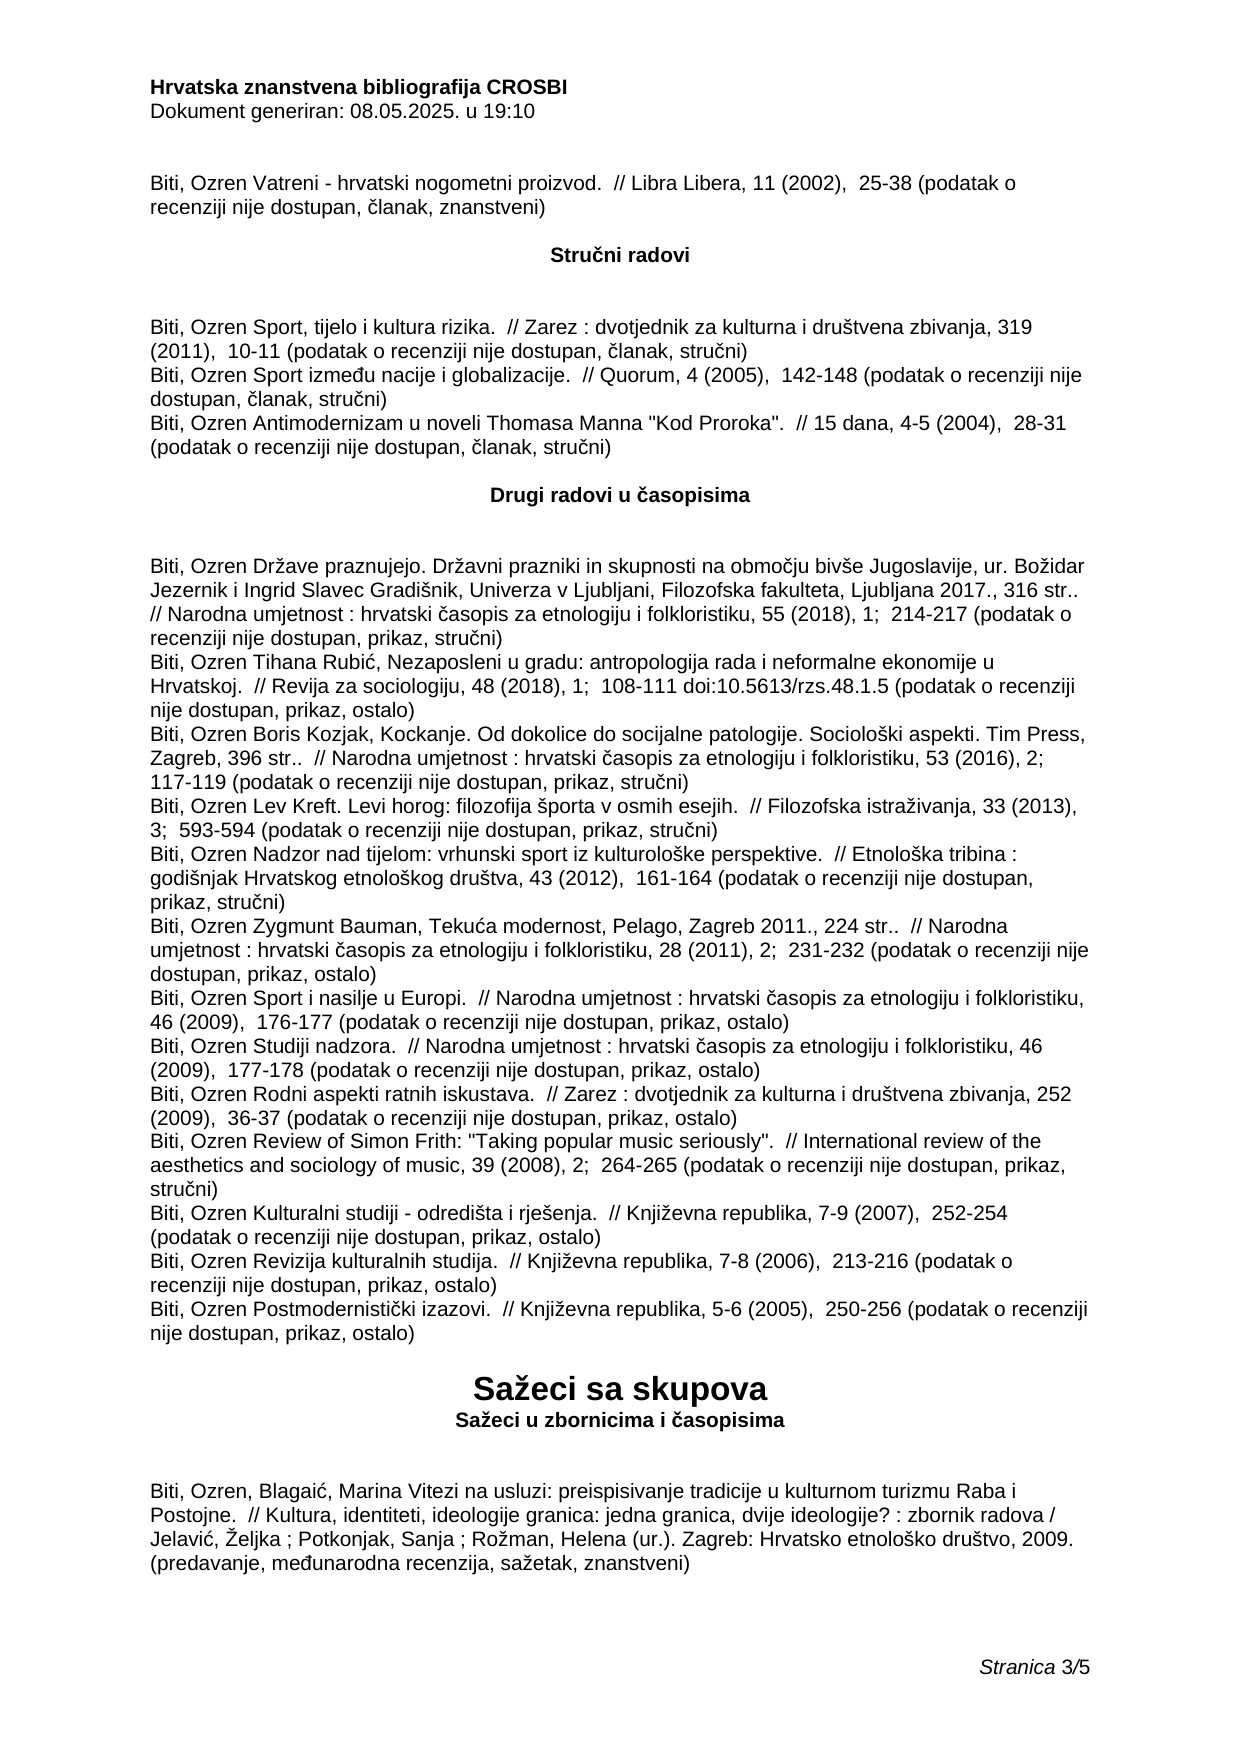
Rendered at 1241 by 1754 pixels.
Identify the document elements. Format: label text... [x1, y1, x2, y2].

text Biti, Ozren, Blagaić, Marina [150, 1479, 1090, 1575]
text Biti, Ozren [150, 1129, 1090, 1201]
text Biti, Ozren [150, 722, 1090, 794]
text Biti, Ozren [150, 1081, 1090, 1129]
text Biti, Ozren [150, 315, 1090, 363]
subtitle Sažeci u zbornicima i časopisima [150, 1407, 1090, 1431]
text Biti, Ozren [150, 1297, 1090, 1345]
subtitle Sažeci sa skupova [150, 1369, 1090, 1407]
subtitle Stručni radovi [150, 243, 1090, 267]
subtitle Drugi radovi u časopisima [150, 482, 1090, 506]
text Biti, Ozren [150, 794, 1090, 842]
text Biti, Ozren [150, 1033, 1090, 1081]
text Biti, Ozren [150, 986, 1090, 1033]
text Biti, Ozren [150, 914, 1090, 986]
text Biti, Ozren [150, 171, 1090, 219]
text Biti, Ozren [150, 554, 1090, 650]
text Biti, Ozren [150, 363, 1090, 411]
text Biti, Ozren [150, 1249, 1090, 1297]
text Biti, Ozren [150, 842, 1090, 914]
text Biti, Ozren [150, 650, 1090, 722]
text Biti, Ozren [150, 1201, 1090, 1249]
text Biti, Ozren [150, 411, 1090, 458]
